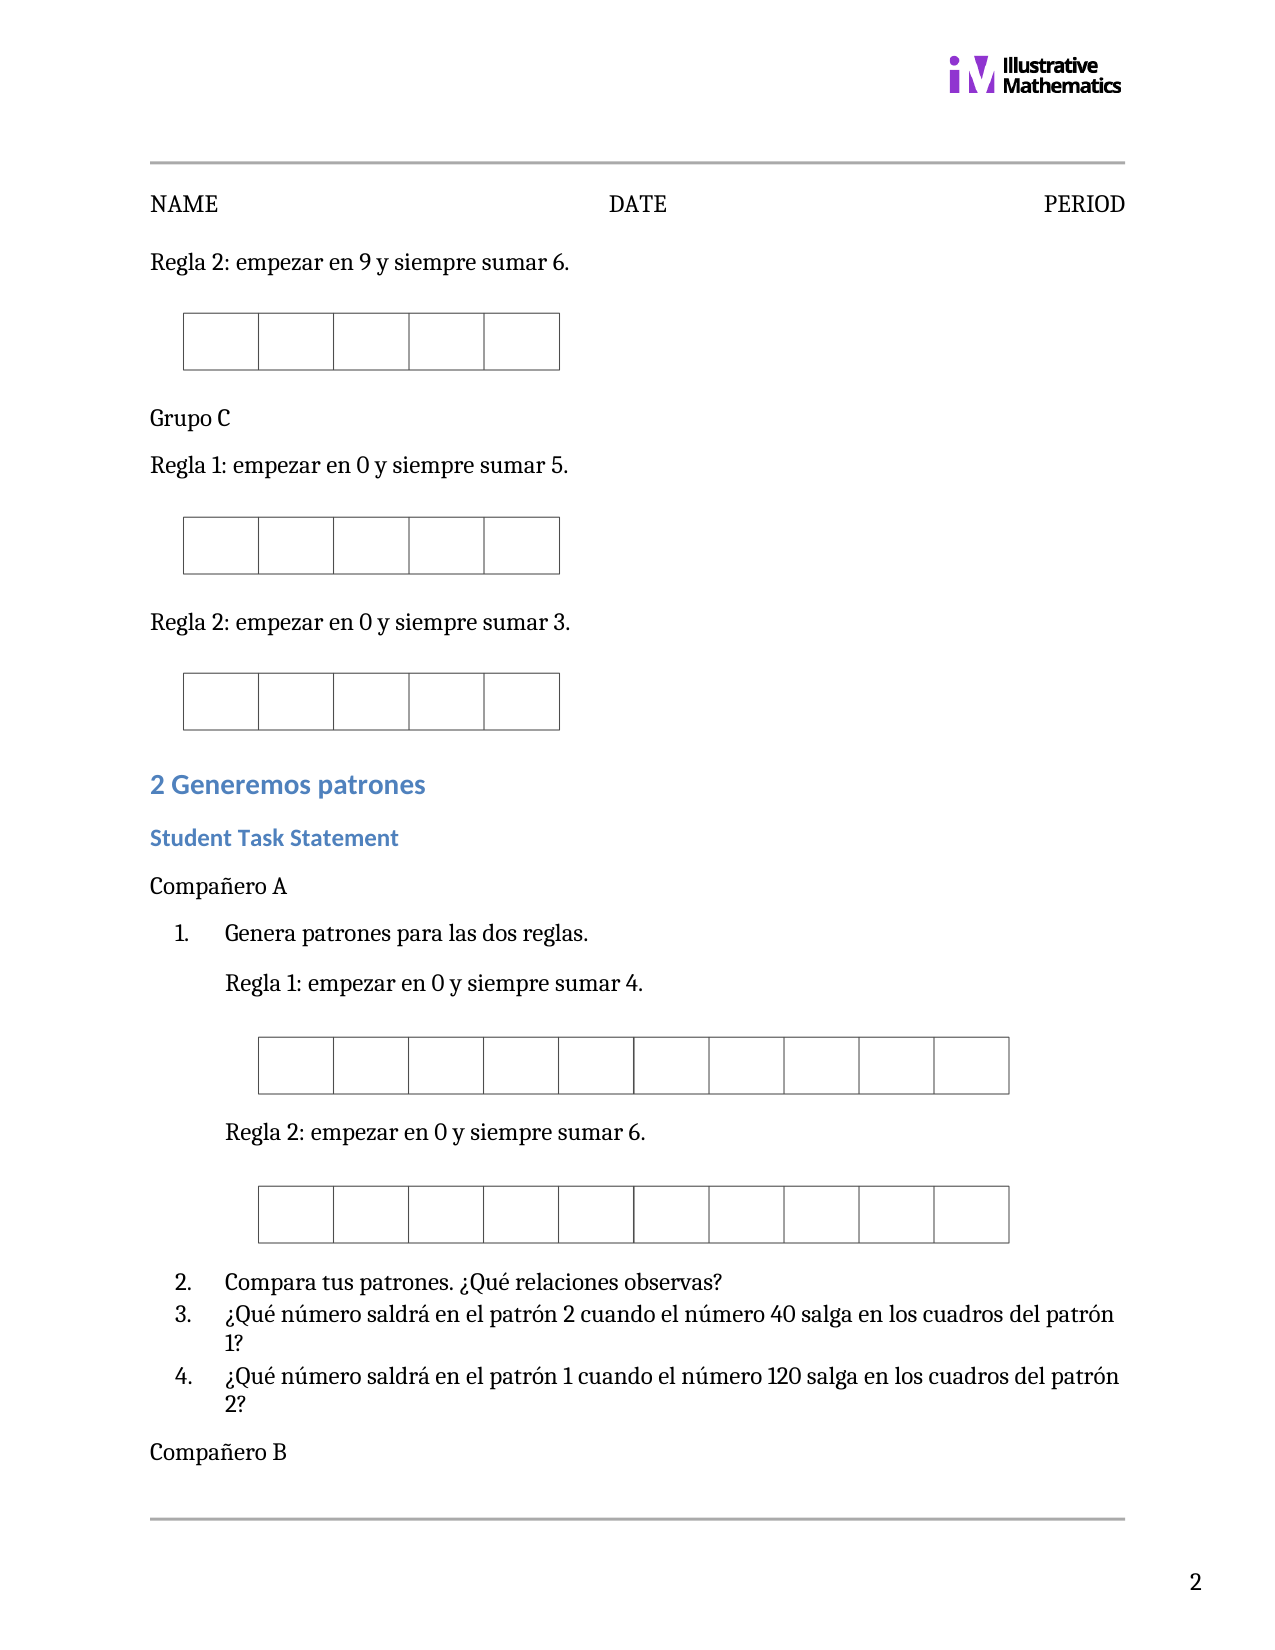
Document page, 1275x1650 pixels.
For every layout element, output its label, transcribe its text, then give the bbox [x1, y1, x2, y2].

picture [243, 1167, 1024, 1258]
list Genera patrones para las dos reglas. [175, 919, 1125, 948]
list Regla 1: empezar en 0 y siempre sumar 4. [175, 969, 1125, 997]
list ¿Qué número saldrá en el patrón 2 cuando el número 40 salga en los cuadros del patrón 1? [175, 1300, 1125, 1358]
picture [168, 655, 672, 745]
picture [949, 55, 1121, 93]
text Grupo C [150, 404, 1125, 432]
picture [168, 295, 672, 385]
picture [168, 498, 672, 589]
subtitle 2 Generemos patrones [150, 766, 1125, 801]
text Compañero A [150, 872, 1125, 900]
list Compara tus patrones. ¿Qué relaciones observas? [175, 1268, 1125, 1297]
text Regla 2: empezar en 9 y siempre sumar 6. [150, 247, 1125, 276]
text Regla 1: empezar en 0 y siempre sumar 5. [150, 451, 1125, 480]
list ¿Qué número saldrá en el patrón 1 cuando el número 120 salga en los cuadros del patrón 2? [175, 1362, 1125, 1419]
picture [243, 1018, 1024, 1109]
text Compañero B [150, 1438, 1125, 1467]
subtitle Student Task Statement [150, 822, 1125, 853]
text Regla 2: empezar en 0 y siempre sumar 3. [150, 607, 1125, 636]
list Regla 2: empezar en 0 y siempre sumar 6. [175, 1118, 1125, 1147]
